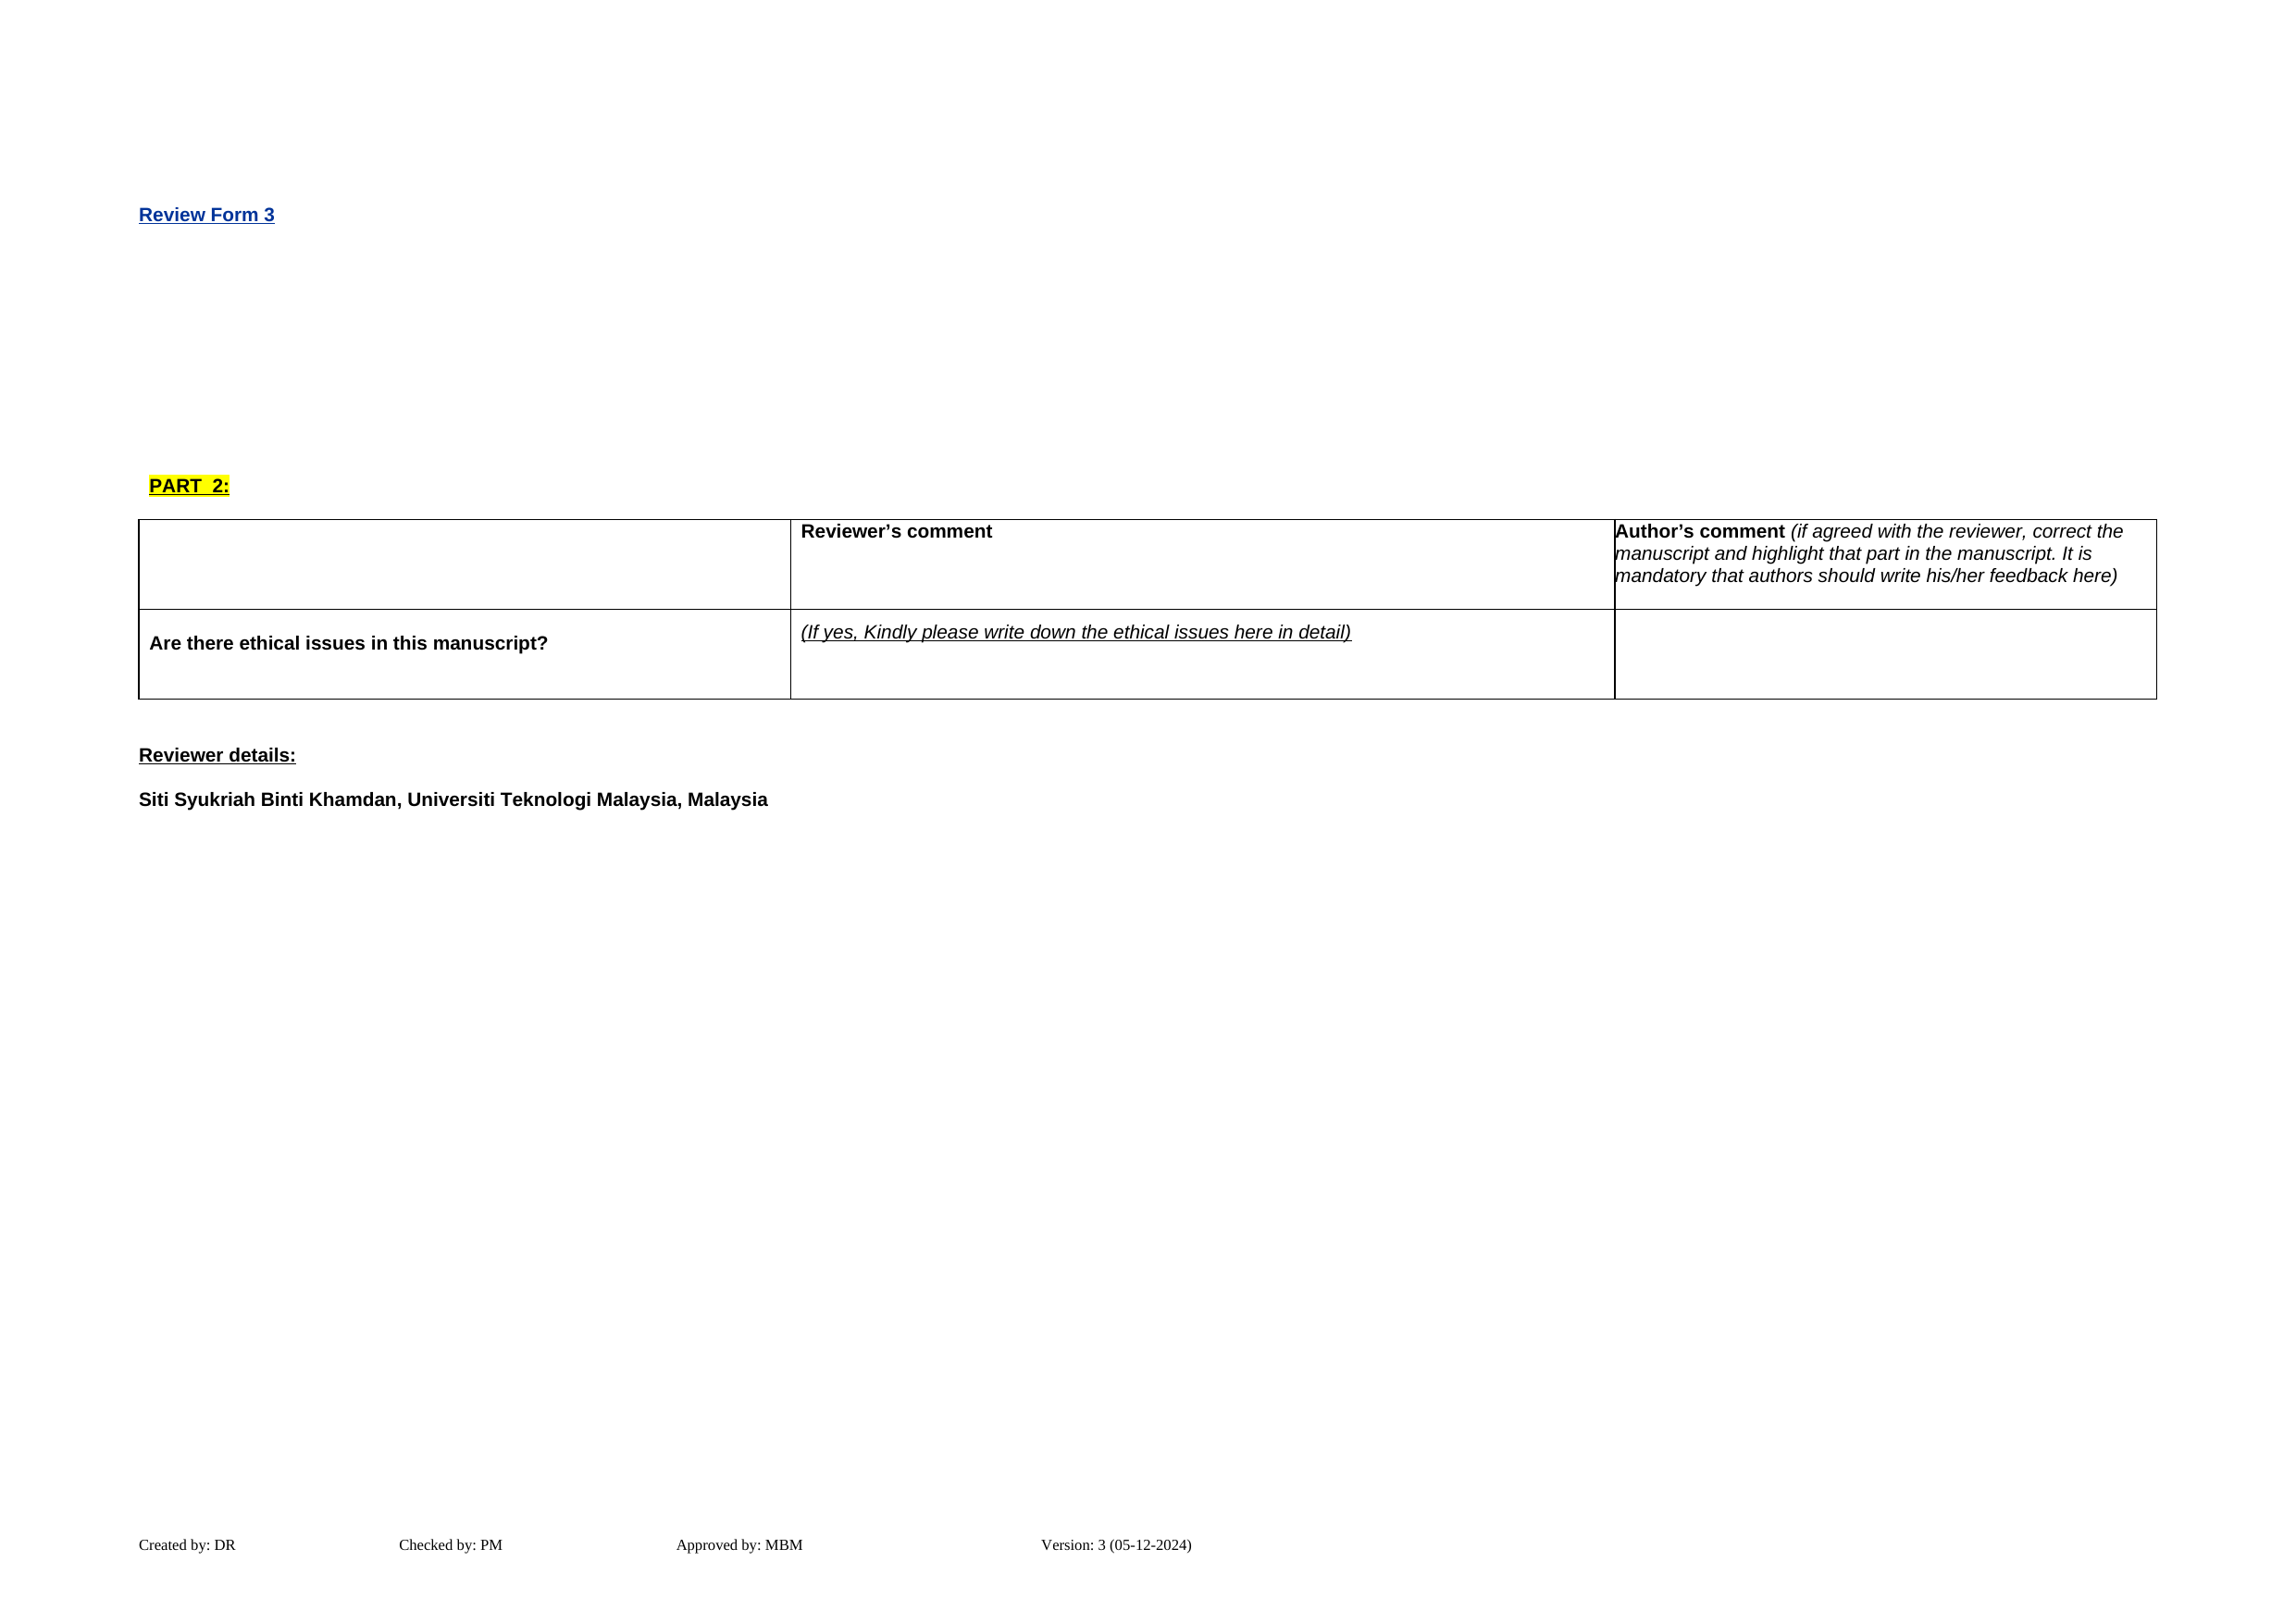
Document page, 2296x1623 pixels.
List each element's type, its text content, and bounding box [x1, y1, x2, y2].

table_header PART 2: [139, 475, 2156, 519]
table_cell [1616, 610, 2156, 699]
text Reviewer details: [139, 744, 2156, 766]
text Siti Syukriah Binti Khamdan, Universiti Teknologi Malaysia, Malaysia [139, 766, 2156, 811]
table_cell Author’s comment (if agreed with the reviewer, correct the manuscript and highlight that part in the manuscript. It is mandatory that authors should write his/her feedback here) [1616, 520, 2156, 609]
table_cell [140, 520, 790, 609]
table_cell (If yes, Kindly please write down the ethical issues here in detail) [791, 610, 1614, 699]
table_cell Are there ethical issues in this manuscript? [140, 610, 790, 699]
table_cell Reviewer’s comment [791, 520, 1614, 609]
